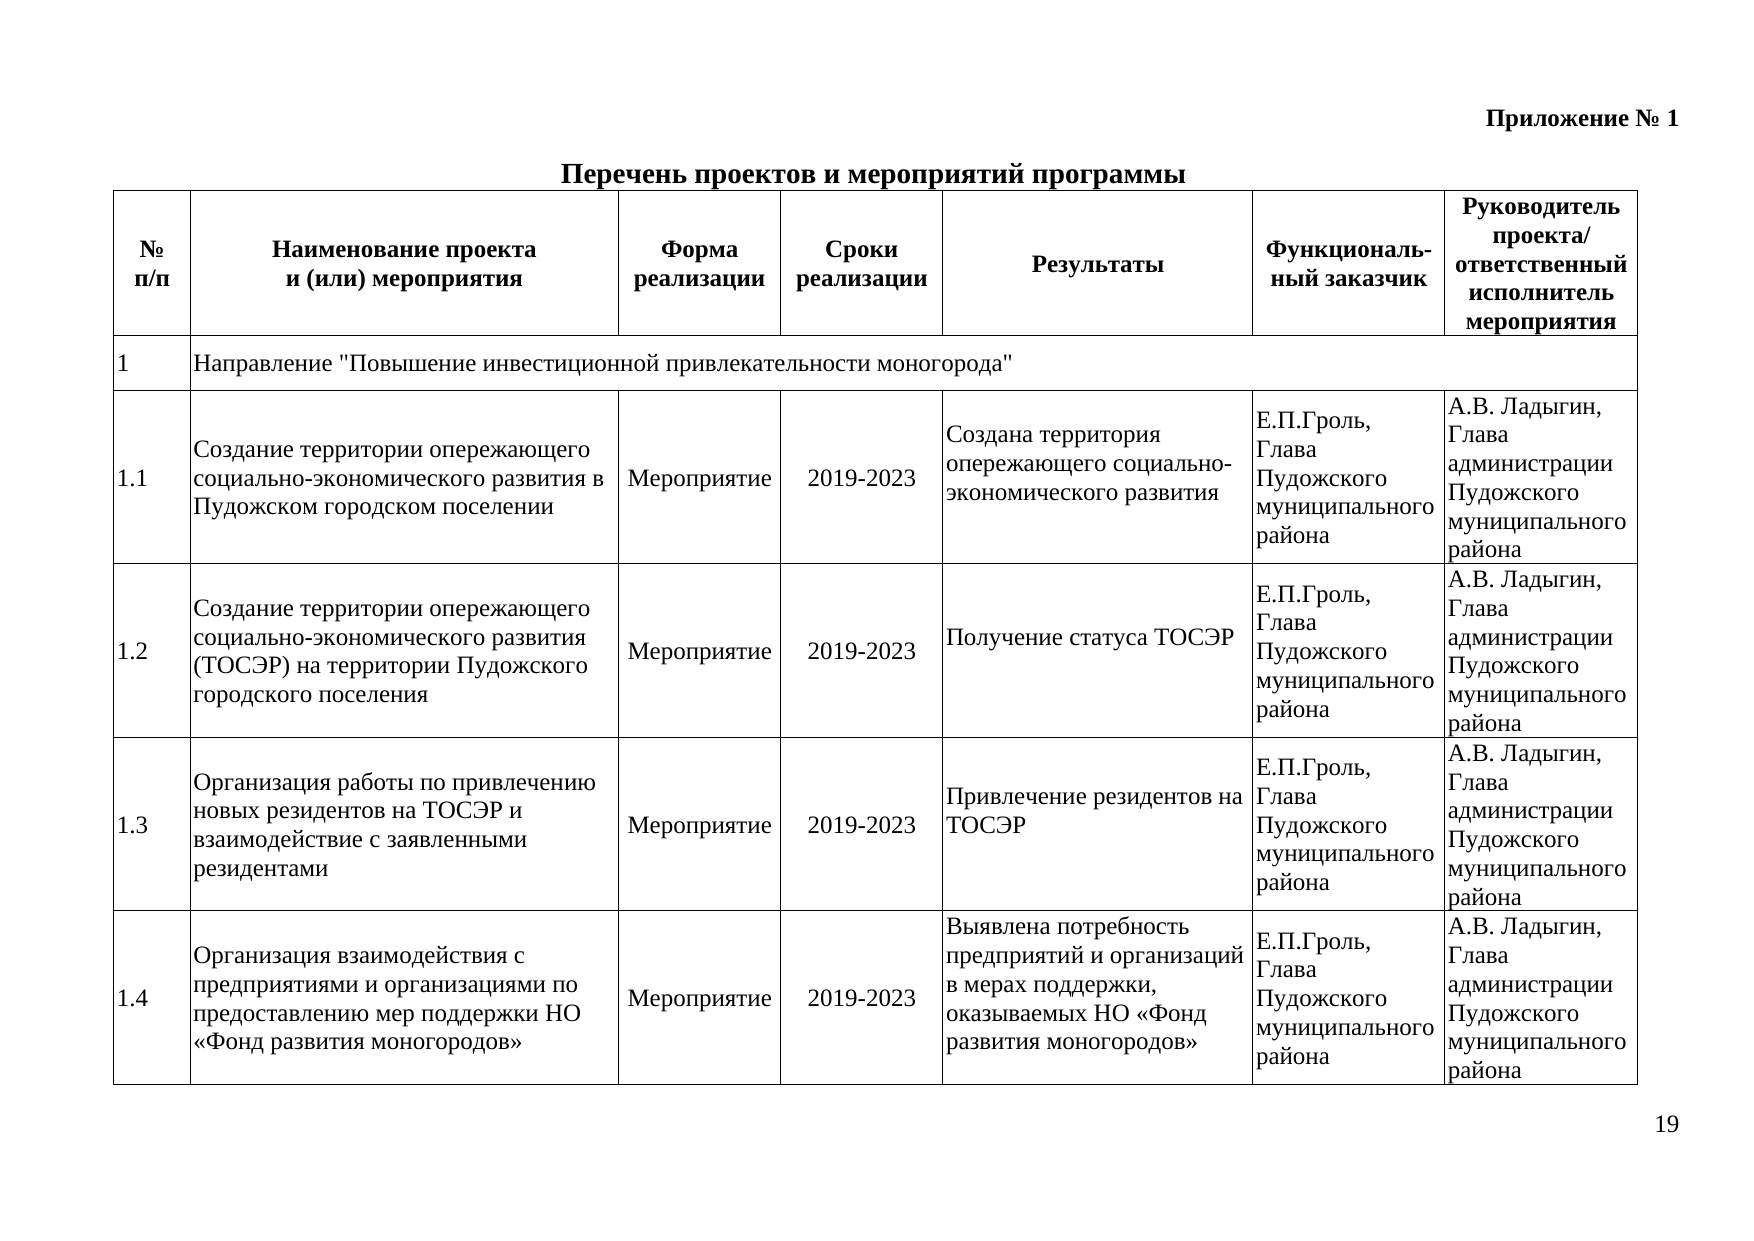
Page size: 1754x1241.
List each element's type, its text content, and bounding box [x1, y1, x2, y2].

table_cell Е.П.Гроль, Глава Пудожского муниципального района [1253, 911, 1444, 1084]
table_cell А.В. Ладыгин, Глава администрации Пудожского муниципального района [1445, 911, 1637, 1084]
table_cell Мероприятие [619, 738, 780, 910]
table_cell 1.4 [114, 911, 190, 1084]
table_header Руководитель проекта/ ответственный исполнитель мероприятия [1445, 191, 1637, 335]
table_cell Создание территории опережающего социально-экономического развития в Пудожском городском поселении [191, 391, 618, 563]
table_cell А.В. Ладыгин, Глава администрации Пудожского муниципального района [1445, 738, 1637, 910]
table_header Результаты [943, 191, 1252, 335]
table_header Форма реализации [619, 191, 780, 335]
table_cell 1.1 [114, 391, 190, 563]
table_header Наименование проекта и (или) мероприятия [191, 191, 618, 335]
table_cell 2019-2023 [781, 391, 942, 563]
table_header Сроки реализации [781, 191, 942, 335]
table_header Функциональ-ный заказчик [1253, 191, 1444, 335]
table_cell 2019-2023 [781, 564, 942, 737]
table_cell Е.П.Гроль, Глава Пудожского муниципального района [1253, 391, 1444, 563]
table_cell Мероприятие [619, 911, 780, 1084]
table_header № п/п [114, 191, 190, 335]
table_cell 1.3 [114, 738, 190, 910]
table_cell Создание территории опережающего социально-экономического развития (ТОСЭР) на территории Пудожского городского поселения [191, 564, 618, 737]
text Приложение № 1 [75, 103, 1679, 131]
subtitle Перечень проектов и мероприятий программы [75, 157, 1679, 190]
table_cell 1.2 [114, 564, 190, 737]
table_cell Е.П.Гроль, Глава Пудожского муниципального района [1253, 738, 1444, 910]
table_cell Е.П.Гроль, Глава Пудожского муниципального района [1253, 564, 1444, 737]
table_cell А.В. Ладыгин, Глава администрации Пудожского муниципального района [1445, 391, 1637, 563]
table_cell А.В. Ладыгин, Глава администрации Пудожского муниципального района [1445, 564, 1637, 737]
table_cell Выявлена потребность предприятий и организаций в мерах поддержки, оказываемых НО «Фонд развития моногородов» [943, 911, 1252, 1084]
table_cell Привлечение резидентов на ТОСЭР [943, 738, 1252, 910]
table_cell 2019-2023 [781, 911, 942, 1084]
table_cell Направление "Повышение инвестиционной привлекательности моногорода" [191, 336, 1637, 390]
table_cell Мероприятие [619, 391, 780, 563]
table_cell Организация взаимодействия с предприятиями и организациями по предоставлению мер поддержки НО «Фонд развития моногородов» [191, 911, 618, 1084]
table_cell 1 [114, 336, 190, 390]
table_cell 2019-2023 [781, 738, 942, 910]
table_cell Создана территория опережающего социально-экономического развития [943, 391, 1252, 563]
table_cell Мероприятие [619, 564, 780, 737]
table_cell Организация работы по привлечению новых резидентов на ТОСЭР и взаимодействие с заявленными резидентами [191, 738, 618, 910]
table_cell Получение статуса ТОСЭР [943, 564, 1252, 737]
